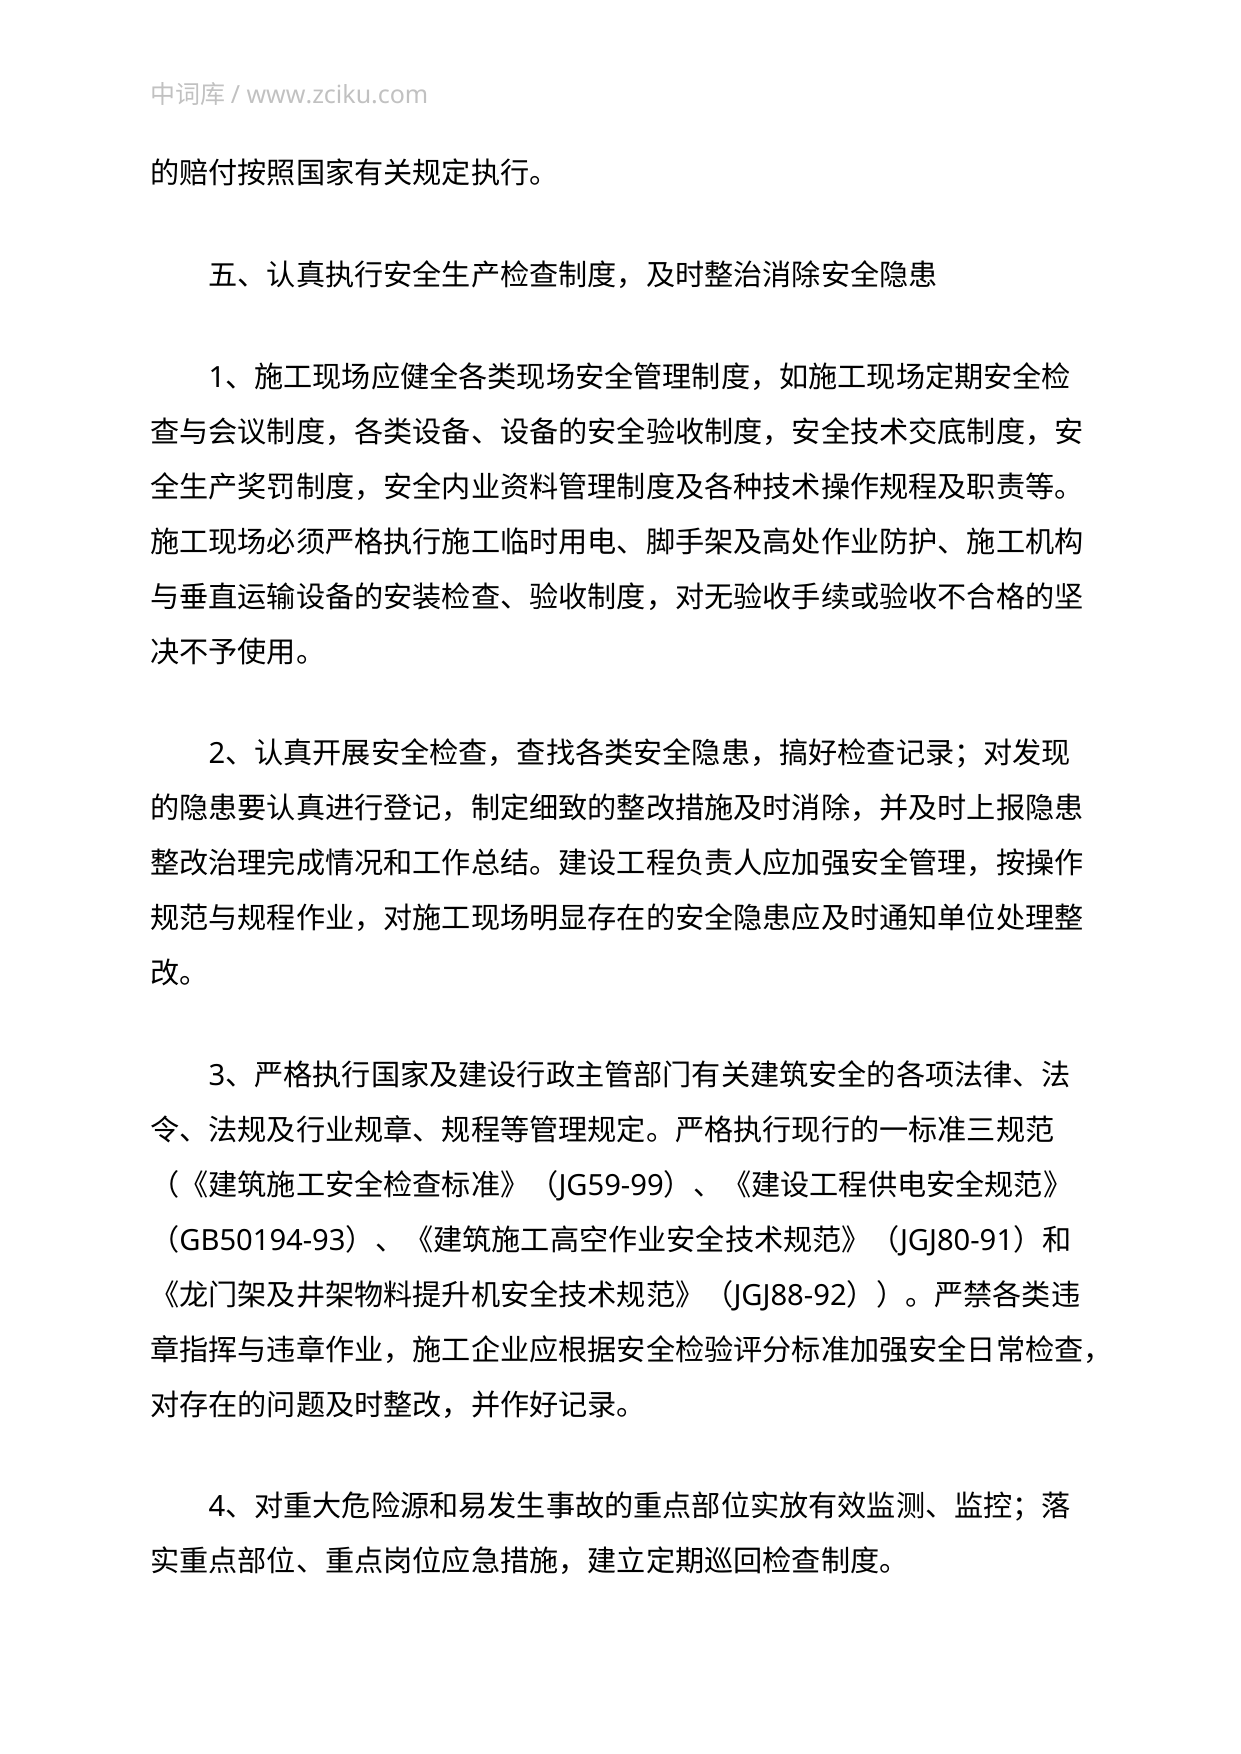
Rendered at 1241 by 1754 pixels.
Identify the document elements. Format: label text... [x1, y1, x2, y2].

text 4、对重大危险源和易发生事故的重点部位实放有效监测、监控；落实重点部位、重点岗位应急措施，建立定期巡回检查制度。 [150, 1483, 1090, 1580]
text 2、认真开展安全检查，查找各类安全隐患，搞好检查记录；对发现的隐患要认真进行登记，制定细致的整改措施及时消除，并及时上报隐患整改治理完成情况和工作总结。建设工程负责人应加强安全管理，按操作规范与规程作业，对施工现场明显存在的安全隐患应及时通知单位处理整改。 [150, 730, 1090, 992]
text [150, 150, 1090, 192]
text 3、严格执行国家及建设行政主管部门有关建筑安全的各项法律、法令、法规及行业规章、规程等管理规定。严格执行现行的一标准三规范（《建筑施工安全检查标准》（JG59-99）、《建设工程供电安全规范》（GB50194-93）、《建筑施工高空作业安全技术规范》（JGJ80-91）和《龙门架及井架物料提升机安全技术规范》（JGJ88-92））。严禁各类违章指挥与违章作业，施工企业应根据安全检验评分标准加强安全日常检查，对存在的问题及时整改，并作好记录。 [150, 1051, 1090, 1423]
text 五、认真执行安全生产检查制度，及时整治消除安全隐患 [150, 252, 1090, 294]
text 1、施工现场应健全各类现场安全管理制度，如施工现场定期安全检查与会议制度，各类设备、设备的安全验收制度，安全技术交底制度，安全生产奖罚制度，安全内业资料管理制度及各种技术操作规程及职责等。施工现场必须严格执行施工临时用电、脚手架及高处作业防护、施工机构与垂直运输设备的安装检查、验收制度，对无验收手续或验收不合格的坚决不予使用。 [150, 353, 1090, 670]
